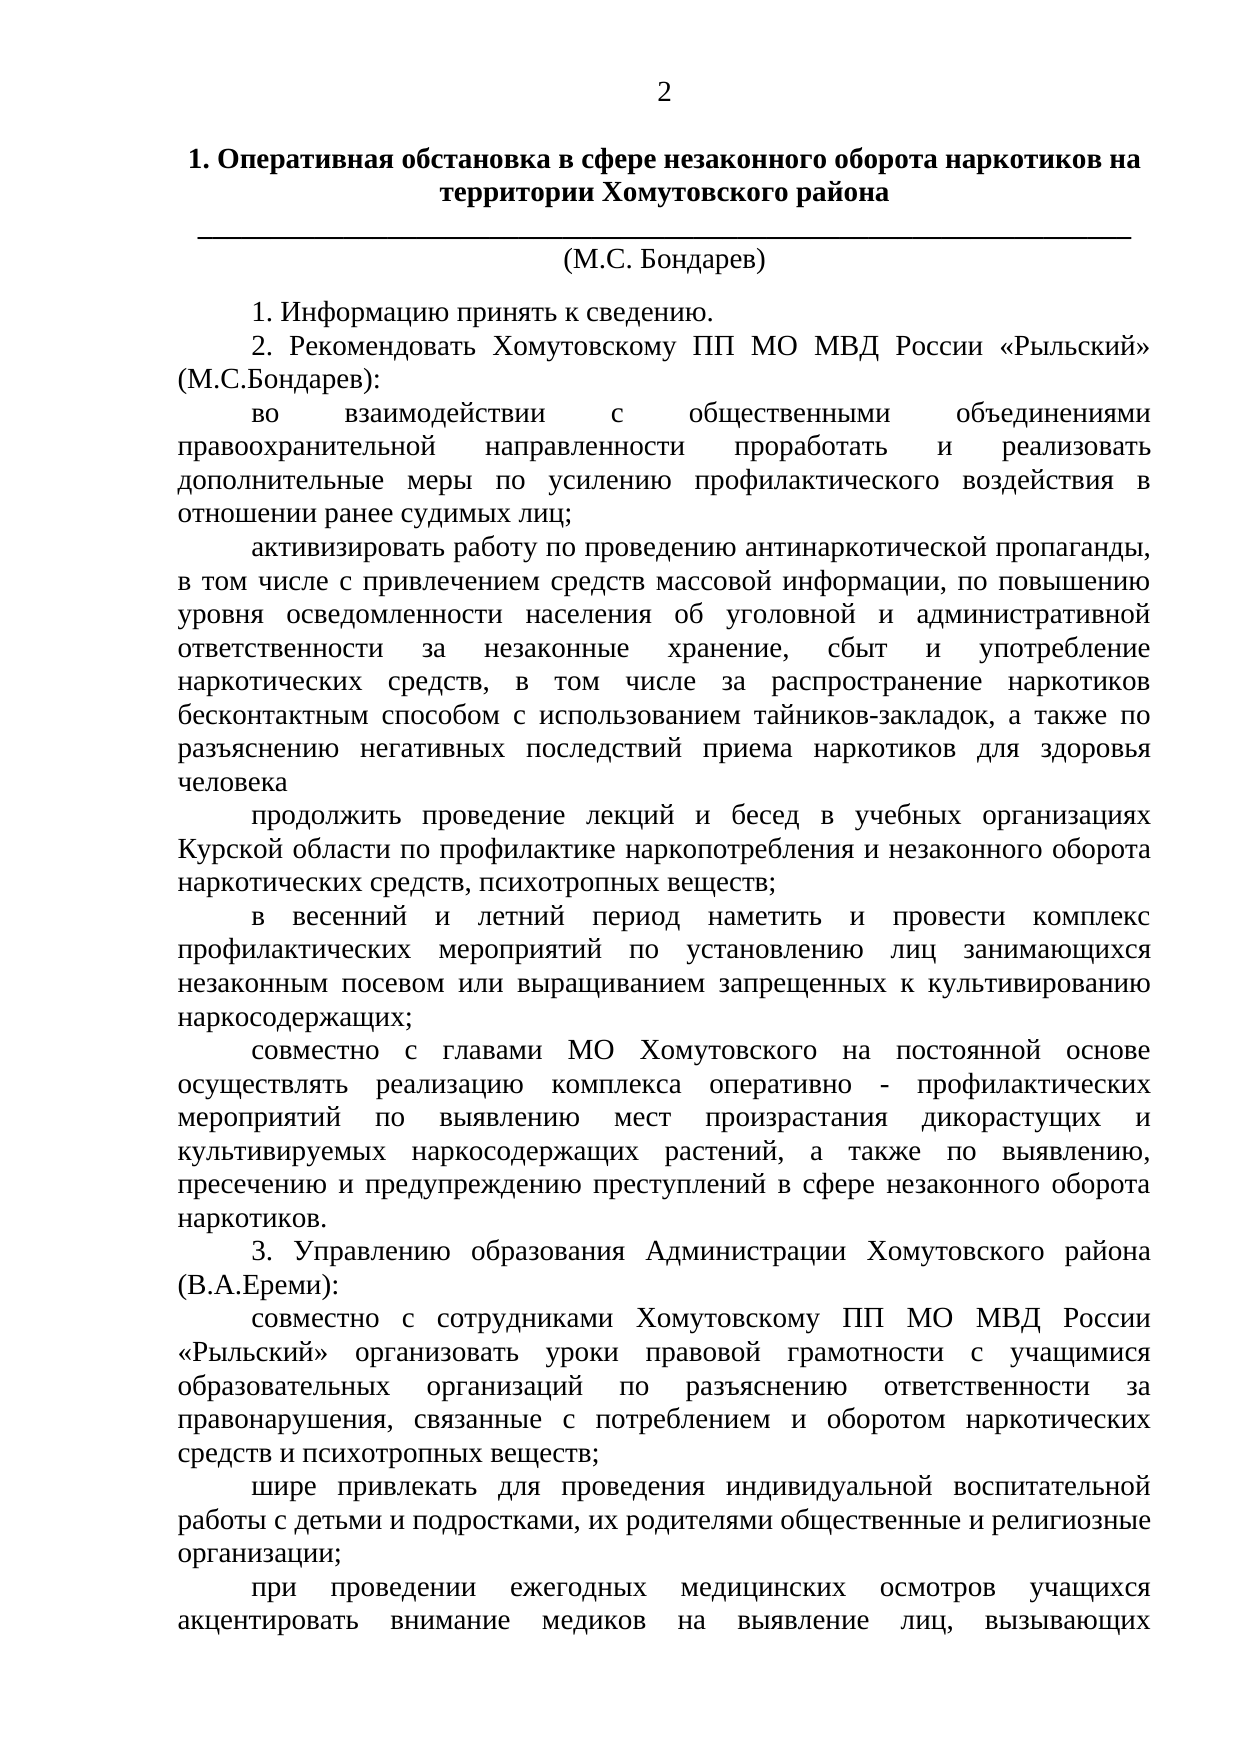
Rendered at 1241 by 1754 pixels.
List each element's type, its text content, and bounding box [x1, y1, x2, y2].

text совместно с сотрудниками Хомутовскому ПП МО МВД России «Рыльский» организовать уроки правовой грамотности с учащимися образовательных организаций по разъяснению ответственности за правонарушения, связанные с потреблением и оборотом наркотических средств и психотропных веществ; [177, 1301, 1152, 1468]
text в весенний и летний период наметить и провести комплекс профилактических мероприятий по установлению лиц занимающихся незаконным посевом или выращиванием запрещенных к культивированию наркосодержащих; [177, 898, 1152, 1032]
text во взаимодействии с общественными объединениями правоохранительной направленности проработать и реализовать дополнительные меры по усилению профилактического воздействия в отношении ранее судимых лиц; [177, 395, 1152, 529]
text продолжить проведение лекций и бесед в учебных организациях Курской области по профилактике наркопотребления и незаконного оборота наркотических средств, психотропных веществ; [177, 797, 1152, 898]
text шире привлекать для проведения индивидуальной воспитательной работы с детьми и подростками, их родителями общественные и религиозные организации; [177, 1468, 1152, 1569]
text совместно с главами МО Хомутовского на постоянной основе осуществлять реализацию комплекса оперативно - профилактических мероприятий по выявлению мест произрастания дикорастущих и культивируемых наркосодержащих растений, а также по выявлению, пресечению и предупреждению преступлений в сфере незаконного оборота наркотиков. [177, 1032, 1152, 1233]
text 1. Информацию принять к сведению. [177, 294, 1152, 328]
text активизировать работу по проведению антинаркотической пропаганды, в том числе с привлечением средств массовой информации, по повышению уровня осведомленности населения об уголовной и административной ответственности за незаконные хранение, сбыт и употребление наркотических средств, в том числе за распространение наркотиков бесконтактным способом с использованием тайников-закладок, а также по разъяснению негативных последствий приема наркотиков для здоровья человека [177, 529, 1152, 797]
text 3. Управлению образования Администрации Хомутовского района (В.А.Ереми): [177, 1233, 1152, 1301]
text 2. Рекомендовать Хомутовскому ПП МО МВД России «Рыльский» (М.С.Бондарев): [177, 328, 1152, 395]
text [177, 1569, 1152, 1636]
text 1. Оперативная обстановка в сфере незаконного оборота наркотиков на территории Хомутовского района ________________________________________________________________ (М.С. Бондарев) [177, 141, 1152, 275]
